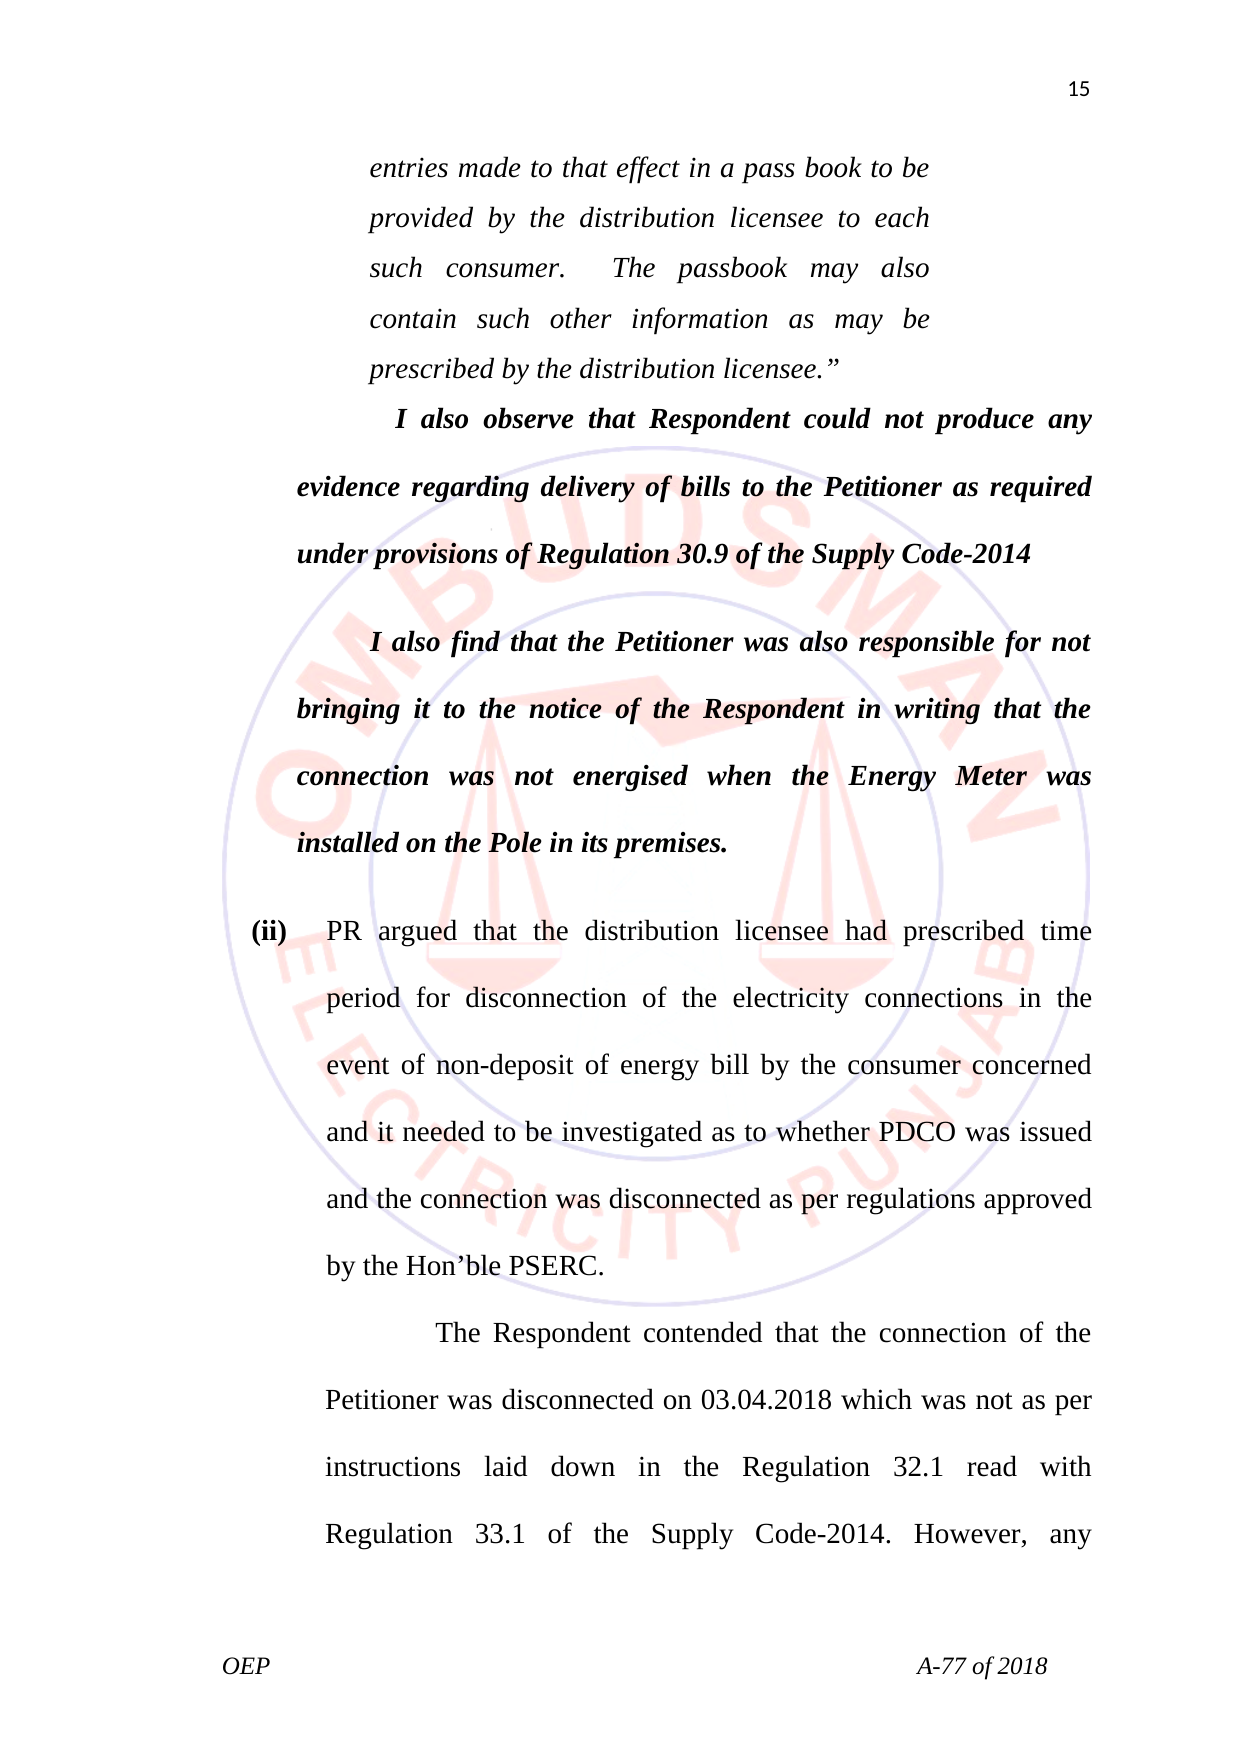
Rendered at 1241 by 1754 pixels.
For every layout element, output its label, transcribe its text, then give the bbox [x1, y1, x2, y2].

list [369, 150, 930, 385]
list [325, 1315, 1093, 1550]
list PR argued that the distribution licensee had prescribed time period for disconnection of the electricity connections in the event of non-deposit of energy bill by the consumer concerned and it needed to be investigated as to whether PDCO was issued and the connection was disconnected as per regulations approved by the Hon’ble PSERC. [251, 913, 1093, 1282]
list I also observe that Respondent could not produce any evidence regarding delivery of bills to the Petitioner as required under provisions of Regulation 30.9 of the Supply Code-2014 [297, 402, 1093, 569]
text I also find that the Petitioner was also responsible for not bringing it to the notice of the Respondent in writing that the connection was not energised when the Energy Meter was installed on the Pole in its premises. [297, 624, 1093, 858]
